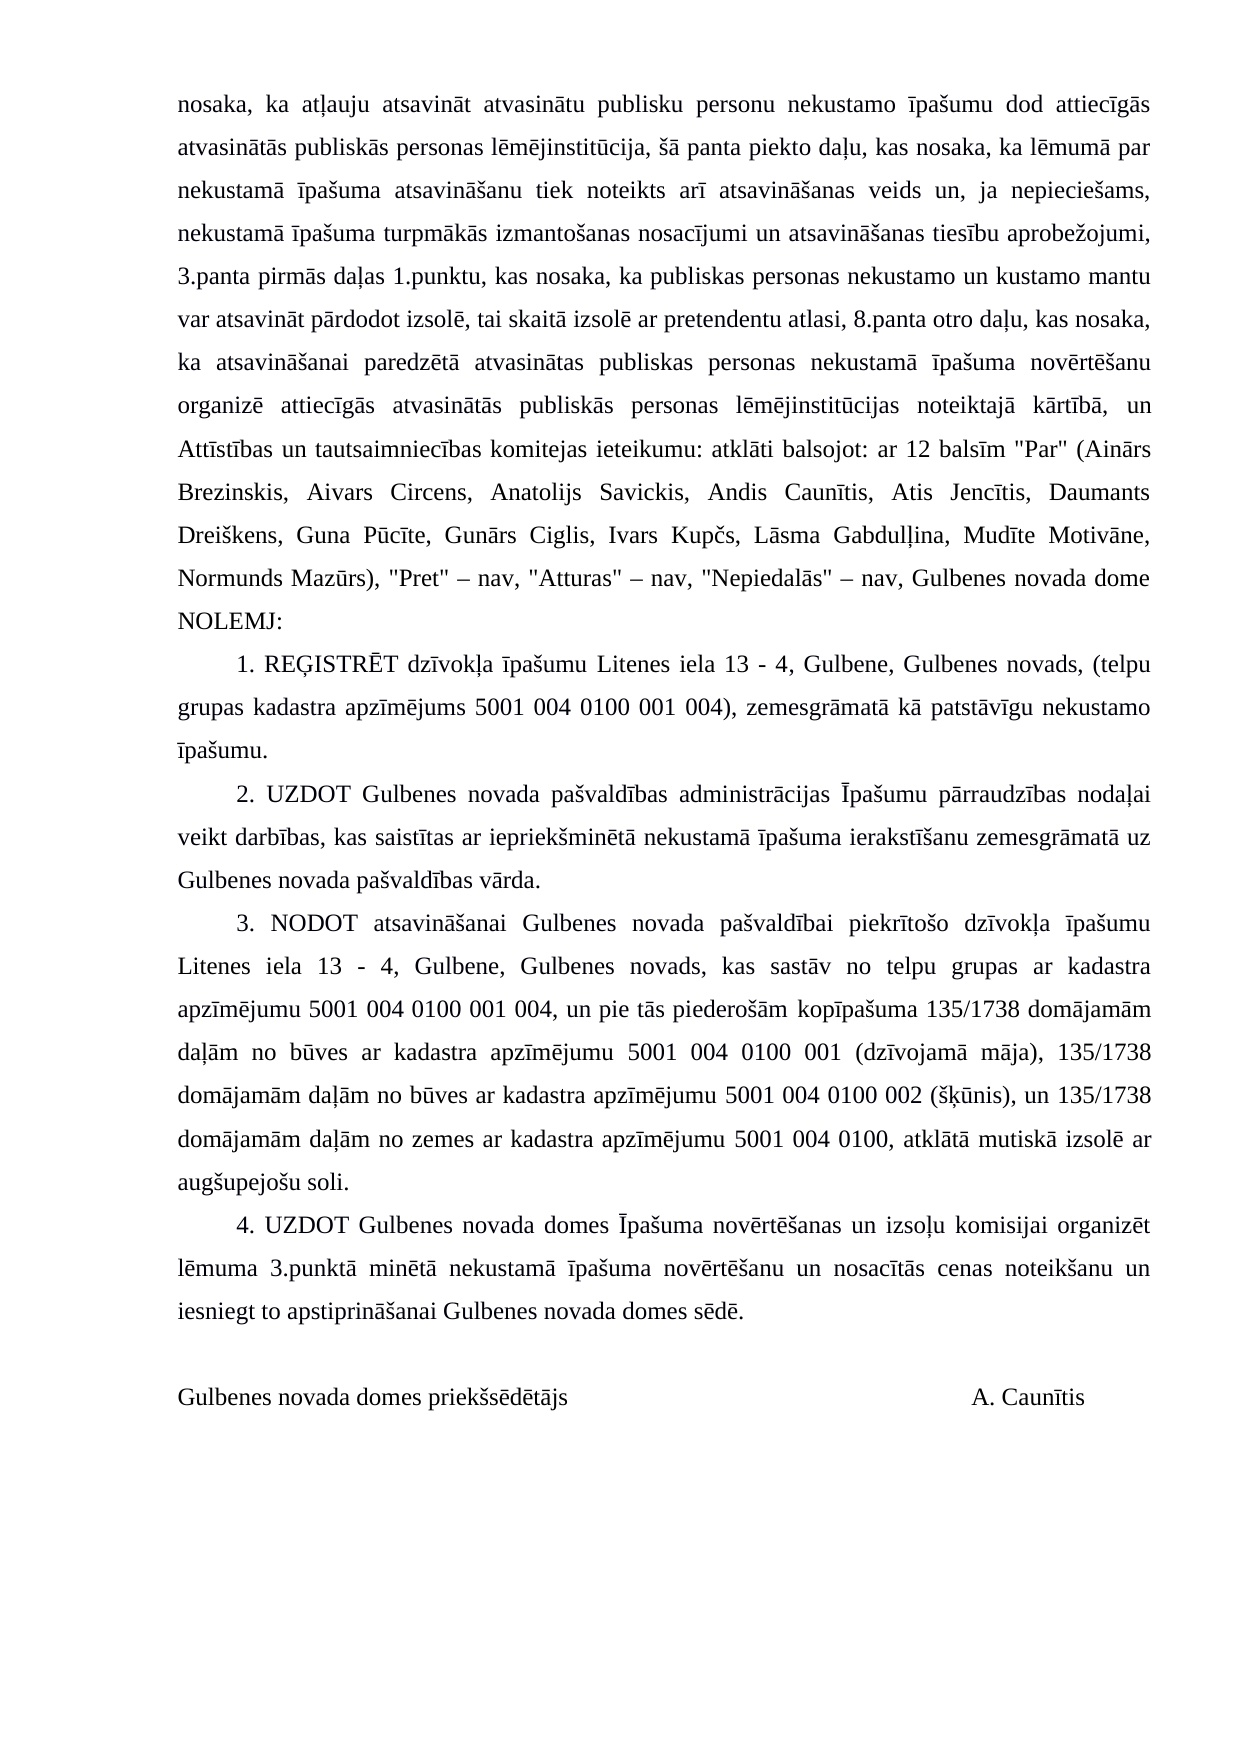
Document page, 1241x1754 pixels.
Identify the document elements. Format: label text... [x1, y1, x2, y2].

text 4. UZDOT Gulbenes novada domes Īpašuma novērtēšanas un izsoļu komisijai organizēt lēmuma 3.punktā minētā nekustamā īpašuma novērtēšanu un nosacītās cenas noteikšanu un iesniegt to apstiprināšanai Gulbenes novada domes sēdē. [177, 1210, 1152, 1325]
text Gulbenes novada domes priekšsēdētājs A. Caunītis [177, 1382, 1152, 1411]
text 1. REĢISTRĒT dzīvokļa īpašumu Litenes iela 13 - 4, Gulbene, Gulbenes novads, (telpu grupas kadastra apzīmējums 5001 004 0100 001 004), zemesgrāmatā kā patstāvīgu nekustamo īpašumu. [177, 649, 1152, 764]
text 3. NODOT atsavināšanai Gulbenes novada pašvaldībai piekrītošo dzīvokļa īpašumu Litenes iela 13 - 4, Gulbene, Gulbenes novads, kas sastāv no telpu grupas ar kadastra apzīmējumu 5001 004 0100 001 004, un pie tās piederošām kopīpašuma 135/1738 domājamām daļām no būves ar kadastra apzīmējumu 5001 004 0100 001 (dzīvojamā māja), 135/1738 domājamām daļām no būves ar kadastra apzīmējumu 5001 004 0100 002 (šķūnis), un 135/1738 domājamām daļām no zemes ar kadastra apzīmējumu 5001 004 0100, atklātā mutiskā izsolē ar augšupejošu soli. [177, 908, 1152, 1196]
text 2. UZDOT Gulbenes novada pašvaldības administrācijas Īpašumu pārraudzības nodaļai veikt darbības, kas saistītas ar iepriekšminētā nekustamā īpašuma ierakstīšanu zemesgrāmatā uz Gulbenes novada pašvaldības vārda. [177, 779, 1152, 894]
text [177, 89, 1152, 635]
